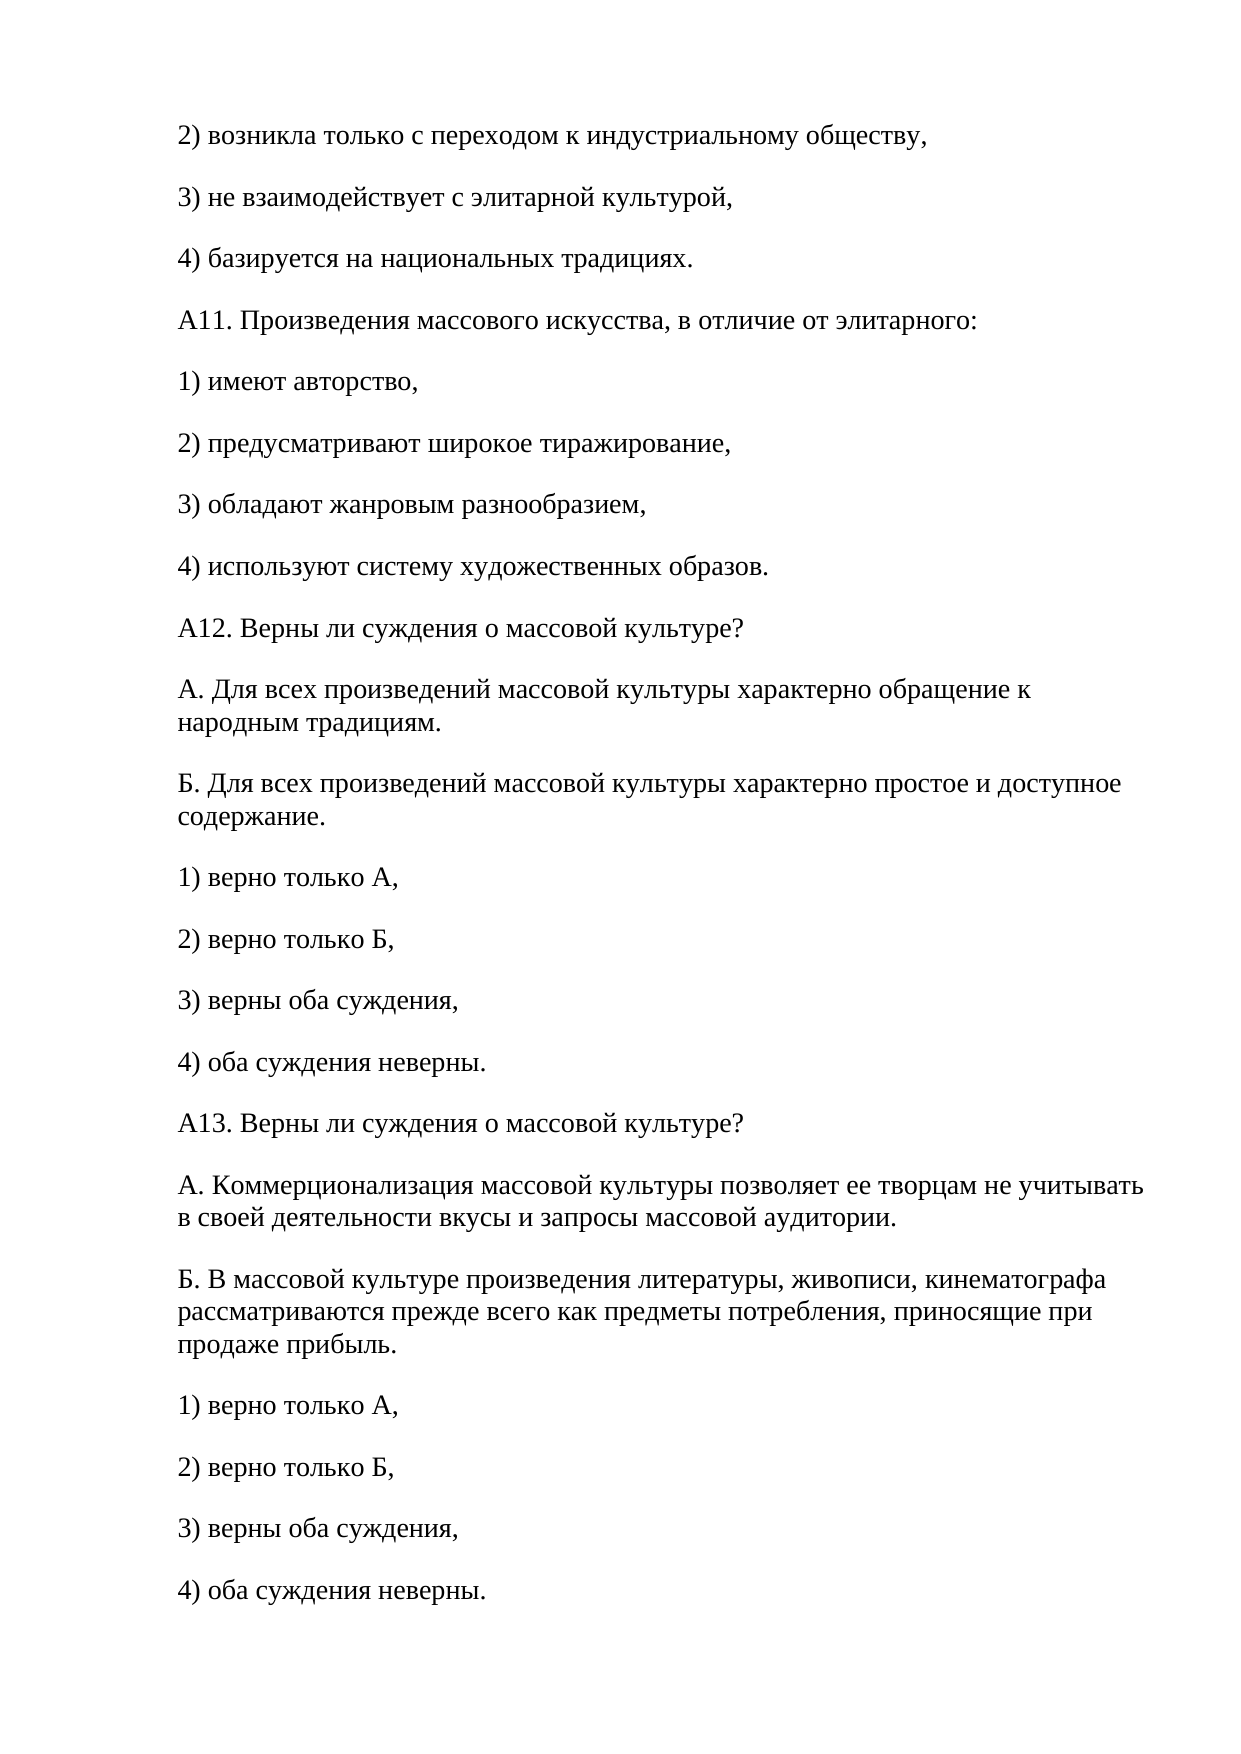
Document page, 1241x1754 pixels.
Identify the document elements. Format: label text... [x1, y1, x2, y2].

text 2) предусматривают широкое тиражирование, [177, 426, 1152, 458]
text А. Для всех произведений массовой культуры характерно обращение к народным традициям. [177, 672, 1152, 737]
text 2) верно только Б, [177, 922, 1152, 954]
text 2) верно только Б, [177, 1450, 1152, 1482]
text 2) возникла только с переходом к индустриальному обществу, [177, 118, 1152, 151]
text 4) базируется на национальных традициях. [177, 241, 1152, 274]
text 1) имеют авторство, [177, 364, 1152, 397]
text 3) верны оба суждения, [177, 983, 1152, 1016]
text 3) обладают жанровым разнообразием, [177, 487, 1152, 520]
text 1) верно только А, [177, 860, 1152, 892]
text 4) оба суждения неверны. [177, 1573, 1152, 1605]
text А13. Верны ли суждения о массовой культуре? [177, 1106, 1152, 1139]
text 3) верны оба суждения, [177, 1511, 1152, 1544]
text А11. Произведения массового искусства, в отличие от элитарного: [177, 303, 1152, 335]
text А. Коммерционализация массовой культуры позволяет ее творцам не учитывать в своей деятельности вкусы и запросы массовой аудитории. [177, 1168, 1152, 1233]
text 4) оба суждения неверны. [177, 1045, 1152, 1077]
text 3) не взаимодействует с элитарной культурой, [177, 180, 1152, 212]
text 4) используют систему художественных образов. [177, 549, 1152, 581]
text Б. В массовой культуре произведения литературы, живописи, кинематографа рассматриваются прежде всего как предметы потребления, приносящие при продаже прибыль. [177, 1262, 1152, 1359]
text Б. Для всех произведений массовой культуры характерно простое и доступное содержание. [177, 766, 1152, 831]
text 1) верно только А, [177, 1388, 1152, 1421]
text А12. Верны ли суждения о массовой культуре? [177, 611, 1152, 643]
